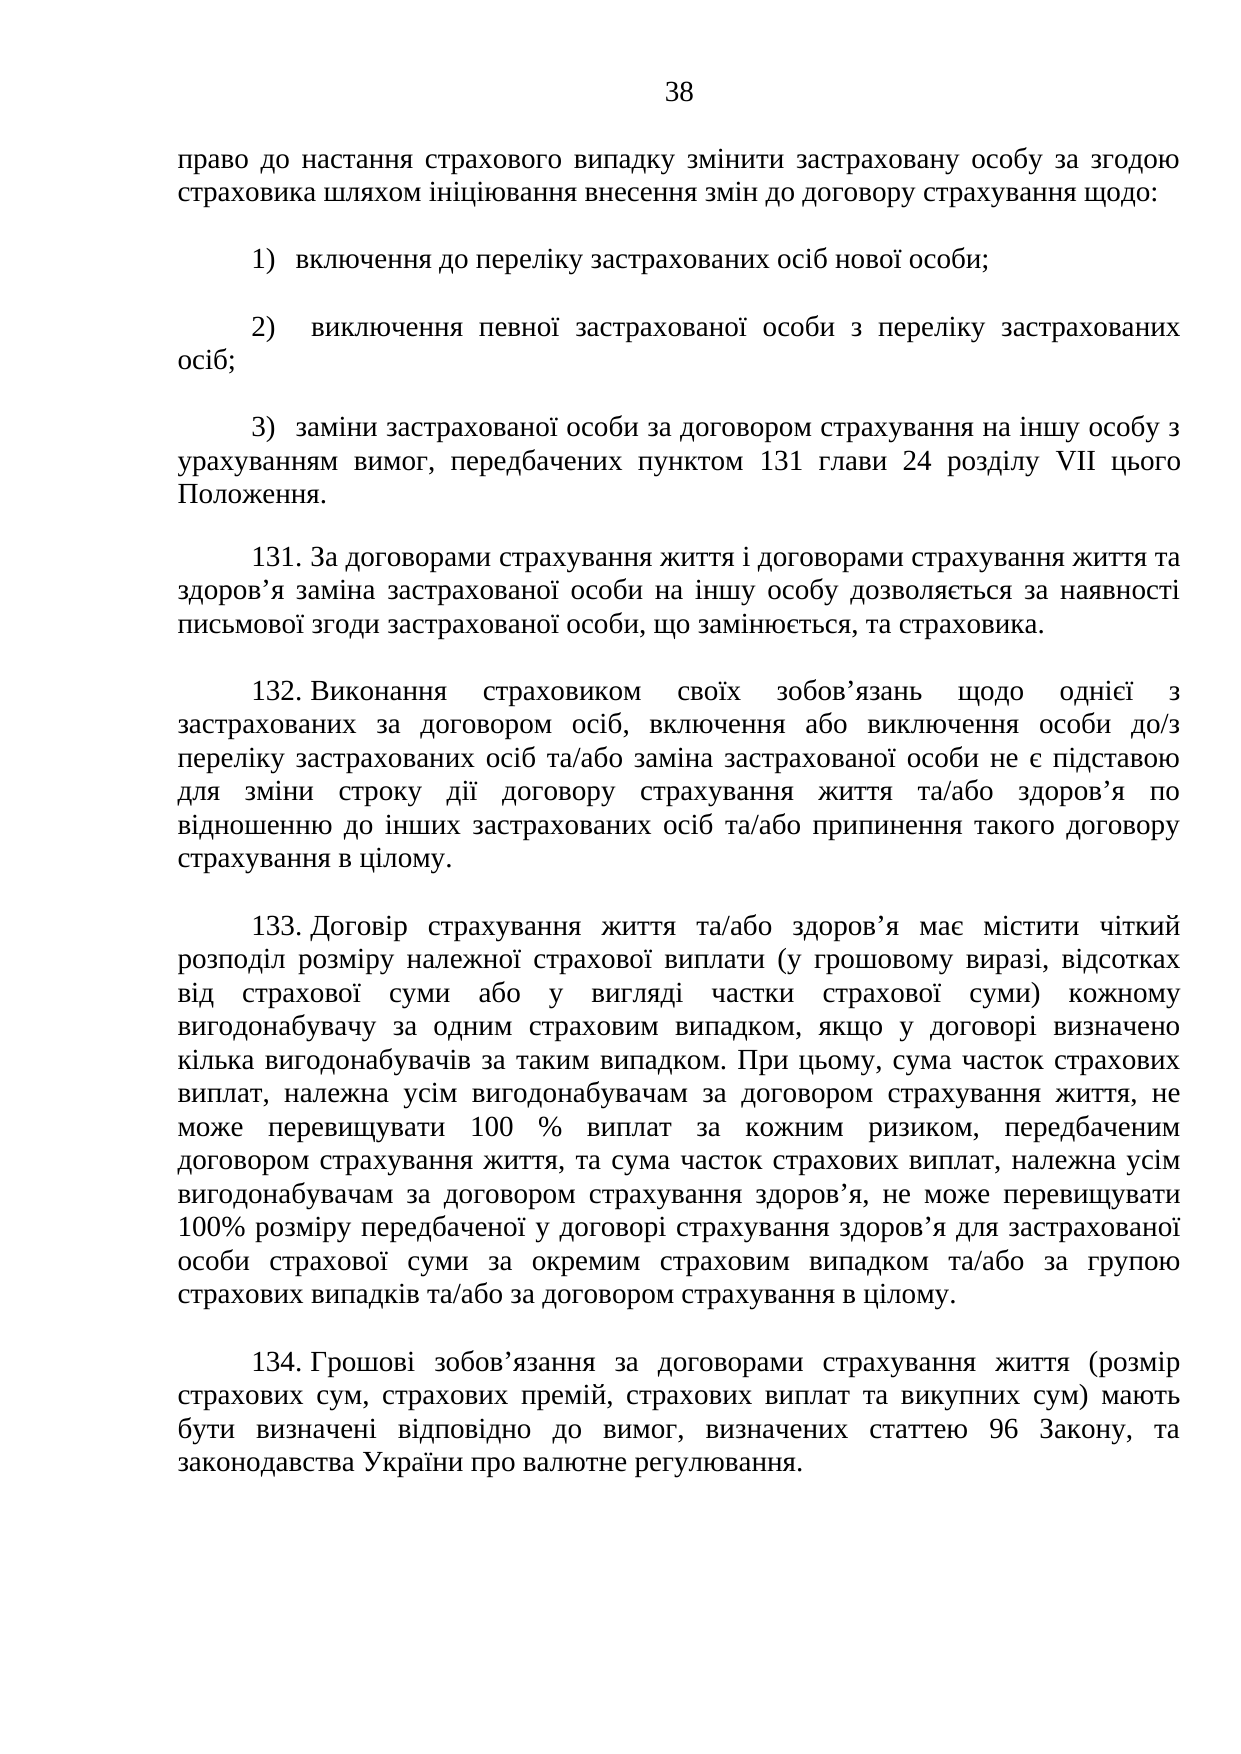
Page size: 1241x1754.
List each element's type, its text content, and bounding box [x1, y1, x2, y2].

list заміни застрахованої особи за договором страхування на іншу особу з урахуванням вимог, передбачених пунктом 131 глави 24 розділу VІІ цього Положення. [177, 409, 1181, 510]
list За договорами страхування життя і договорами страхування життя та здоров’я заміна застрахованої особи на іншу особу дозволяється за наявності письмової згоди застрахованої особи, що замінюється, та страховика. [177, 539, 1181, 639]
list включення до переліку застрахованих осіб нової особи; [177, 242, 1181, 275]
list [177, 141, 1181, 208]
list Виконання страховиком своїх зобов’язань щодо однієї з застрахованих за договором осіб, включення або виключення особи до/з переліку застрахованих осіб та/або заміна застрахованої особи не є підставою для зміни строку дії договору страхування життя та/або здоров’я по відношенню до інших застрахованих осіб та/або припинення такого договору страхування в цілому. [177, 673, 1181, 874]
list виключення певної застрахованої особи з переліку застрахованих осіб; [177, 309, 1181, 376]
list Грошові зобов’язання за договорами страхування життя (розмір страхових сум, страхових премій, страхових виплат та викупних сум) мають бути визначені відповідно до вимог, визначених статтею 96 Закону, та законодавства України про валютне регулювання. [177, 1344, 1181, 1478]
list Договір страхування життя та/або здоров’я має містити чіткий розподіл розміру належної страхової виплати (у грошовому виразі, відсотках від страхової суми або у вигляді частки страхової суми) кожному вигодонабувачу за одним страховим випадком, якщо у договорі визначено кілька вигодонабувачів за таким випадком. При цьому, сума часток страхових виплат, належна усім вигодонабувачам за договором страхування життя, не може перевищувати 100 % виплат за кожним ризиком, передбаченим договором страхування життя, та сума часток страхових виплат, належна усім вигодонабувачам за договором страхування здоров’я, не може перевищувати 100% розміру передбаченої у договорі страхування здоров’я для застрахованої особи страхової суми за окремим страховим випадком та/або за групою страхових випадків та/або за договором страхування в цілому. [177, 908, 1181, 1310]
